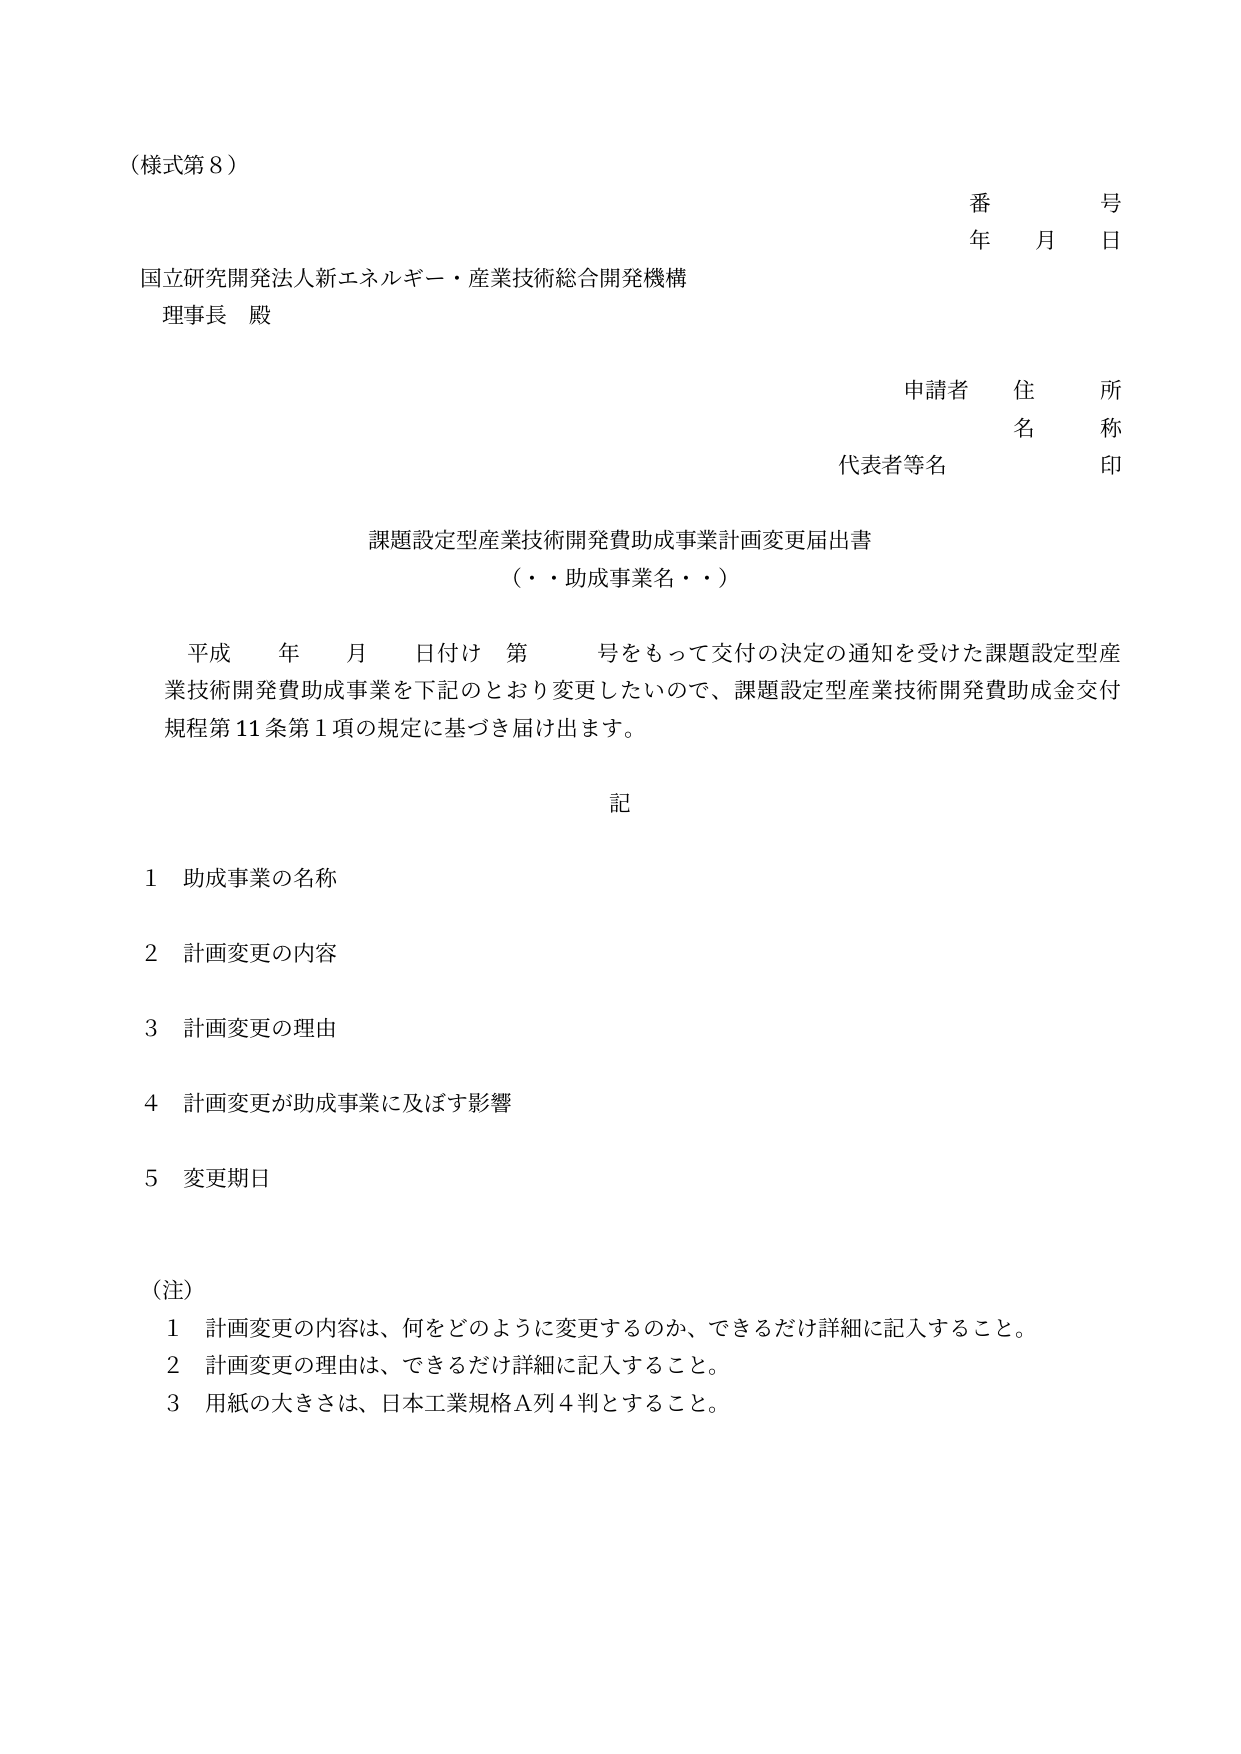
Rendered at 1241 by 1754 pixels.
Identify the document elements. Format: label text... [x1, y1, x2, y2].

text ２ 計画変更の理由は、できるだけ詳細に記入すること。 [118, 1346, 1122, 1383]
text ３ 計画変更の理由 [118, 1008, 1122, 1046]
text ４ 計画変更が助成事業に及ぼす影響 [118, 1083, 1122, 1121]
text （様式第８） [118, 146, 1122, 183]
text 名 称 [118, 408, 1122, 446]
text 申請者 住 所 [118, 371, 1122, 408]
text 代表者等名 印 [118, 446, 1122, 483]
text ３ 用紙の大きさは、日本工業規格Ａ列４判とすること。 [118, 1383, 1122, 1421]
text 年 月 日 [118, 221, 1122, 258]
text 番 号 [118, 183, 1122, 221]
subtitle 記 [118, 783, 1122, 821]
text 平成 年 月 日付け 第 号をもって交付の決定の通知を受けた課題設定型産業技術開発費助成事業を下記のとおり変更したいので、課題設定型産業技術開発費助成金交付規程第11条第１項の規定に基づき届け出ます。 [164, 633, 1122, 746]
text ５ 変更期日 [118, 1158, 1122, 1196]
text １ 計画変更の内容は、何をどのように変更するのか、できるだけ詳細に記入すること。 [118, 1308, 1122, 1346]
text １ 助成事業の名称 [118, 858, 1122, 896]
text 理事長 殿 [118, 296, 1122, 333]
text （・・助成事業名・・） [118, 558, 1122, 596]
text 課題設定型産業技術開発費助成事業計画変更届出書 [118, 521, 1122, 558]
text 国立研究開発法人新エネルギー・産業技術総合開発機構 [118, 258, 1122, 296]
text （注） [118, 1271, 1122, 1308]
text ２ 計画変更の内容 [118, 933, 1122, 971]
